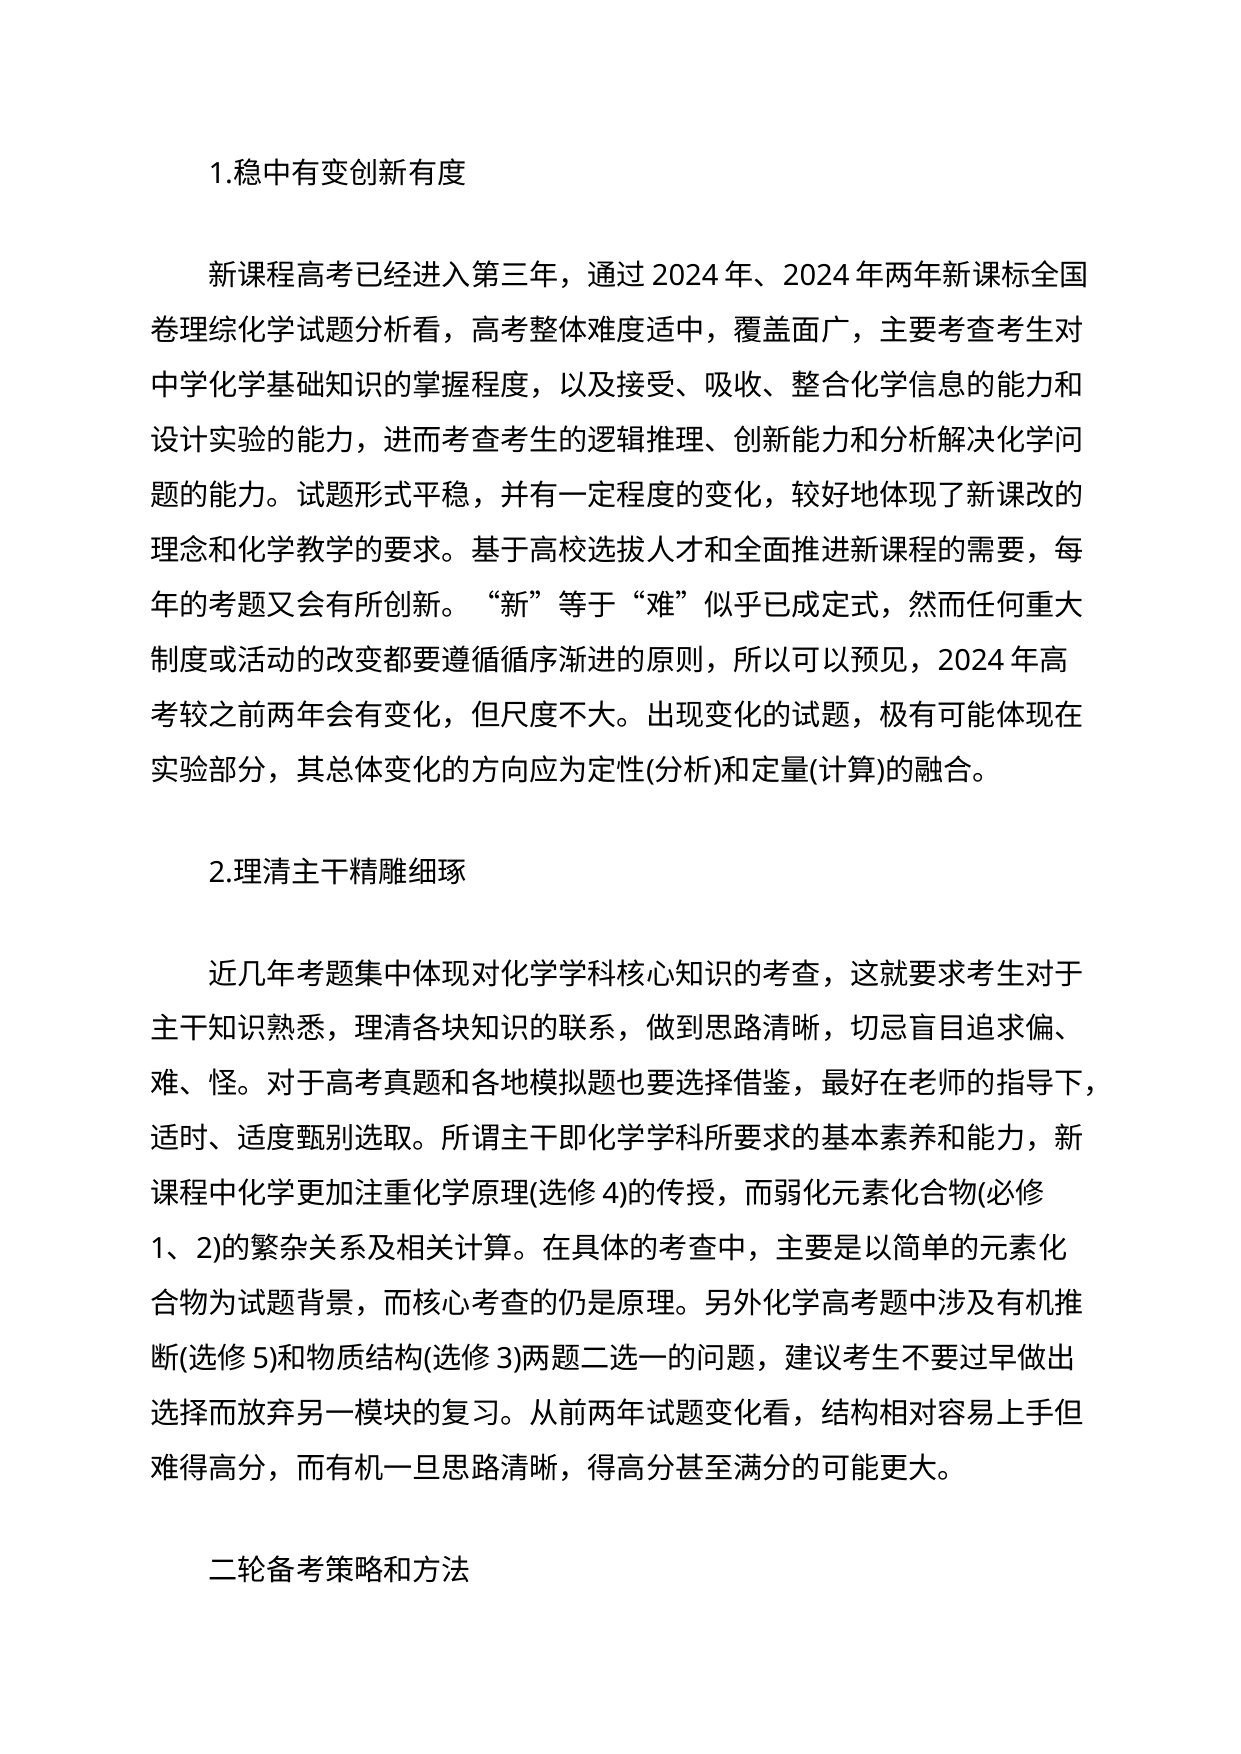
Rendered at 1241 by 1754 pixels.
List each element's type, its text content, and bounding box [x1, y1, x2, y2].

text 1.稳中有变创新有度 [150, 150, 1090, 192]
text 近几年考题集中体现对化学学科核心知识的考查，这就要求考生对于主干知识熟悉，理清各块知识的联系，做到思路清晰，切忌盲目追求偏、难、怪。对于高考真题和各地模拟题也要选择借鉴，最好在老师的指导下，适时、适度甄别选取。所谓主干即化学学科所要求的基本素养和能力，新课程中化学更加注重化学原理(选修4)的传授，而弱化元素化合物(必修1、2)的繁杂关系及相关计算。在具体的考查中，主要是以简单的元素化合物为试题背景，而核心考查的仍是原理。另外化学高考题中涉及有机推断(选修5)和物质结构(选修3)两题二选一的问题，建议考生不要过早做出选择而放弃另一模块的复习。从前两年试题变化看，结构相对容易上手但难得高分，而有机一旦思路清晰，得高分甚至满分的可能更大。 [150, 950, 1090, 1487]
text 二轮备考策略和方法 [150, 1546, 1090, 1589]
text 2.理清主干精雕细琢 [150, 848, 1090, 891]
text 新课程高考已经进入第三年，通过2024年、2024年两年新课标全国卷理综化学试题分析看，高考整体难度适中，覆盖面广，主要考查考生对中学化学基础知识的掌握程度，以及接受、吸收、整合化学信息的能力和设计实验的能力，进而考查考生的逻辑推理、创新能力和分析解决化学问题的能力。试题形式平稳，并有一定程度的变化，较好地体现了新课改的理念和化学教学的要求。基于高校选拔人才和全面推进新课程的需要，每年的考题又会有所创新。“新”等于“难”似乎已成定式，然而任何重大制度或活动的改变都要遵循循序渐进的原则，所以可以预见，2024年高考较之前两年会有变化，但尺度不大。出现变化的试题，极有可能体现在实验部分，其总体变化的方向应为定性(分析)和定量(计算)的融合。 [150, 252, 1090, 789]
